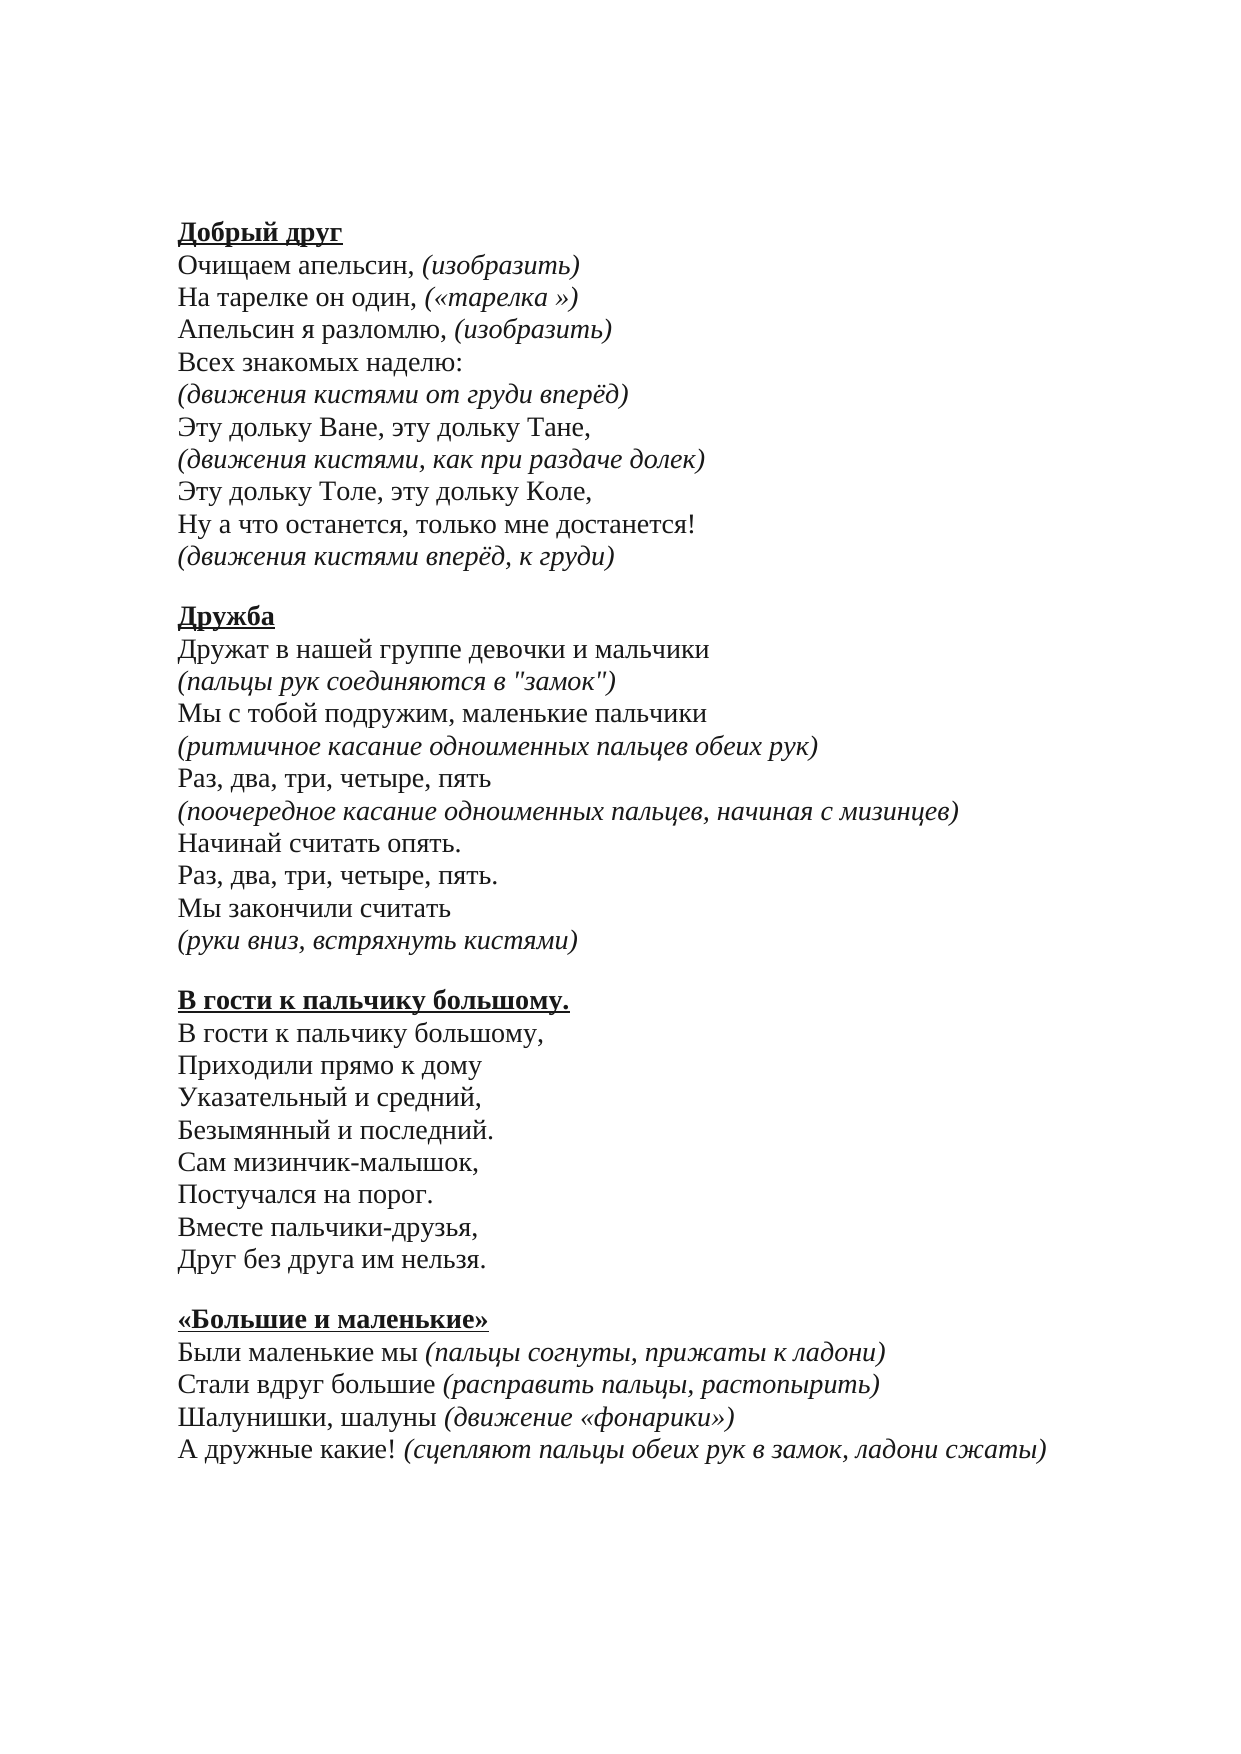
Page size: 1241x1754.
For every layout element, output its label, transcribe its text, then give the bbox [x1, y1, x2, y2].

text Добрый друг [177, 215, 1152, 248]
text Безымянный и последний. [177, 1113, 1152, 1145]
text (ритмичное касание одноименных пальцев обеих рук) [177, 729, 1152, 761]
text Стали вдруг большие (расправить пальцы, растопырить) [177, 1367, 1152, 1399]
text Сам мизинчик-малышок, [177, 1145, 1152, 1178]
text Очищаем апельсин, (изобразить) [177, 248, 1152, 280]
text Всех знакомых наделю: [177, 345, 1152, 377]
text Эту дольку Толе, эту дольку Коле, [177, 474, 1152, 507]
text Вместе пальчики-друзья, [177, 1210, 1152, 1242]
text Начинай считать опять. [177, 826, 1152, 858]
text (пальцы рук соединяются в "замок") [177, 664, 1152, 696]
text Дружат в нашей группе девочки и мальчики [177, 632, 1152, 664]
text Приходили прямо к дому [177, 1048, 1152, 1080]
text (движения кистями вперёд, к груди) [177, 539, 1152, 572]
text Раз, два, три, четыре, пять [177, 761, 1152, 794]
text «Большие и маленькие» [177, 1302, 1152, 1335]
text Апельсин я разломлю, (изобразить) [177, 312, 1152, 345]
text (движения кистями от груди вперёд) [177, 377, 1152, 410]
text Указательный и средний, [177, 1080, 1152, 1113]
text В гости к пальчику большому, [177, 1016, 1152, 1048]
text (движения кистями, как при раздаче долек) [177, 442, 1152, 474]
text Мы закончили считать [177, 891, 1152, 923]
text (руки вниз, встряхнуть кистями) [177, 923, 1152, 956]
text (поочередное касание одноименных пальцев, начиная с мизинцев) [177, 794, 1152, 826]
text На тарелке он один, («тарелка ») [177, 280, 1152, 312]
text Были маленькие мы (пальцы согнуты, прижаты к ладони) [177, 1335, 1152, 1367]
text В гости к пальчику большому. [177, 983, 1152, 1016]
text Друг без друга им нельзя. [177, 1242, 1152, 1275]
text А дружные какие! (сцепляют пальцы обеих рук в замок, ладони сжаты) [177, 1432, 1152, 1464]
text Постучался на порог. [177, 1178, 1152, 1210]
text Дружба [177, 599, 1152, 632]
text Раз, два, три, четыре, пять. [177, 858, 1152, 891]
text Ну а что останется, только мне достанется! [177, 507, 1152, 539]
text Мы с тобой подружим, маленькие пальчики [177, 696, 1152, 729]
text Шалунишки, шалуны (движение «фонарики») [177, 1399, 1152, 1432]
text Эту дольку Ване, эту дольку Тане, [177, 410, 1152, 442]
